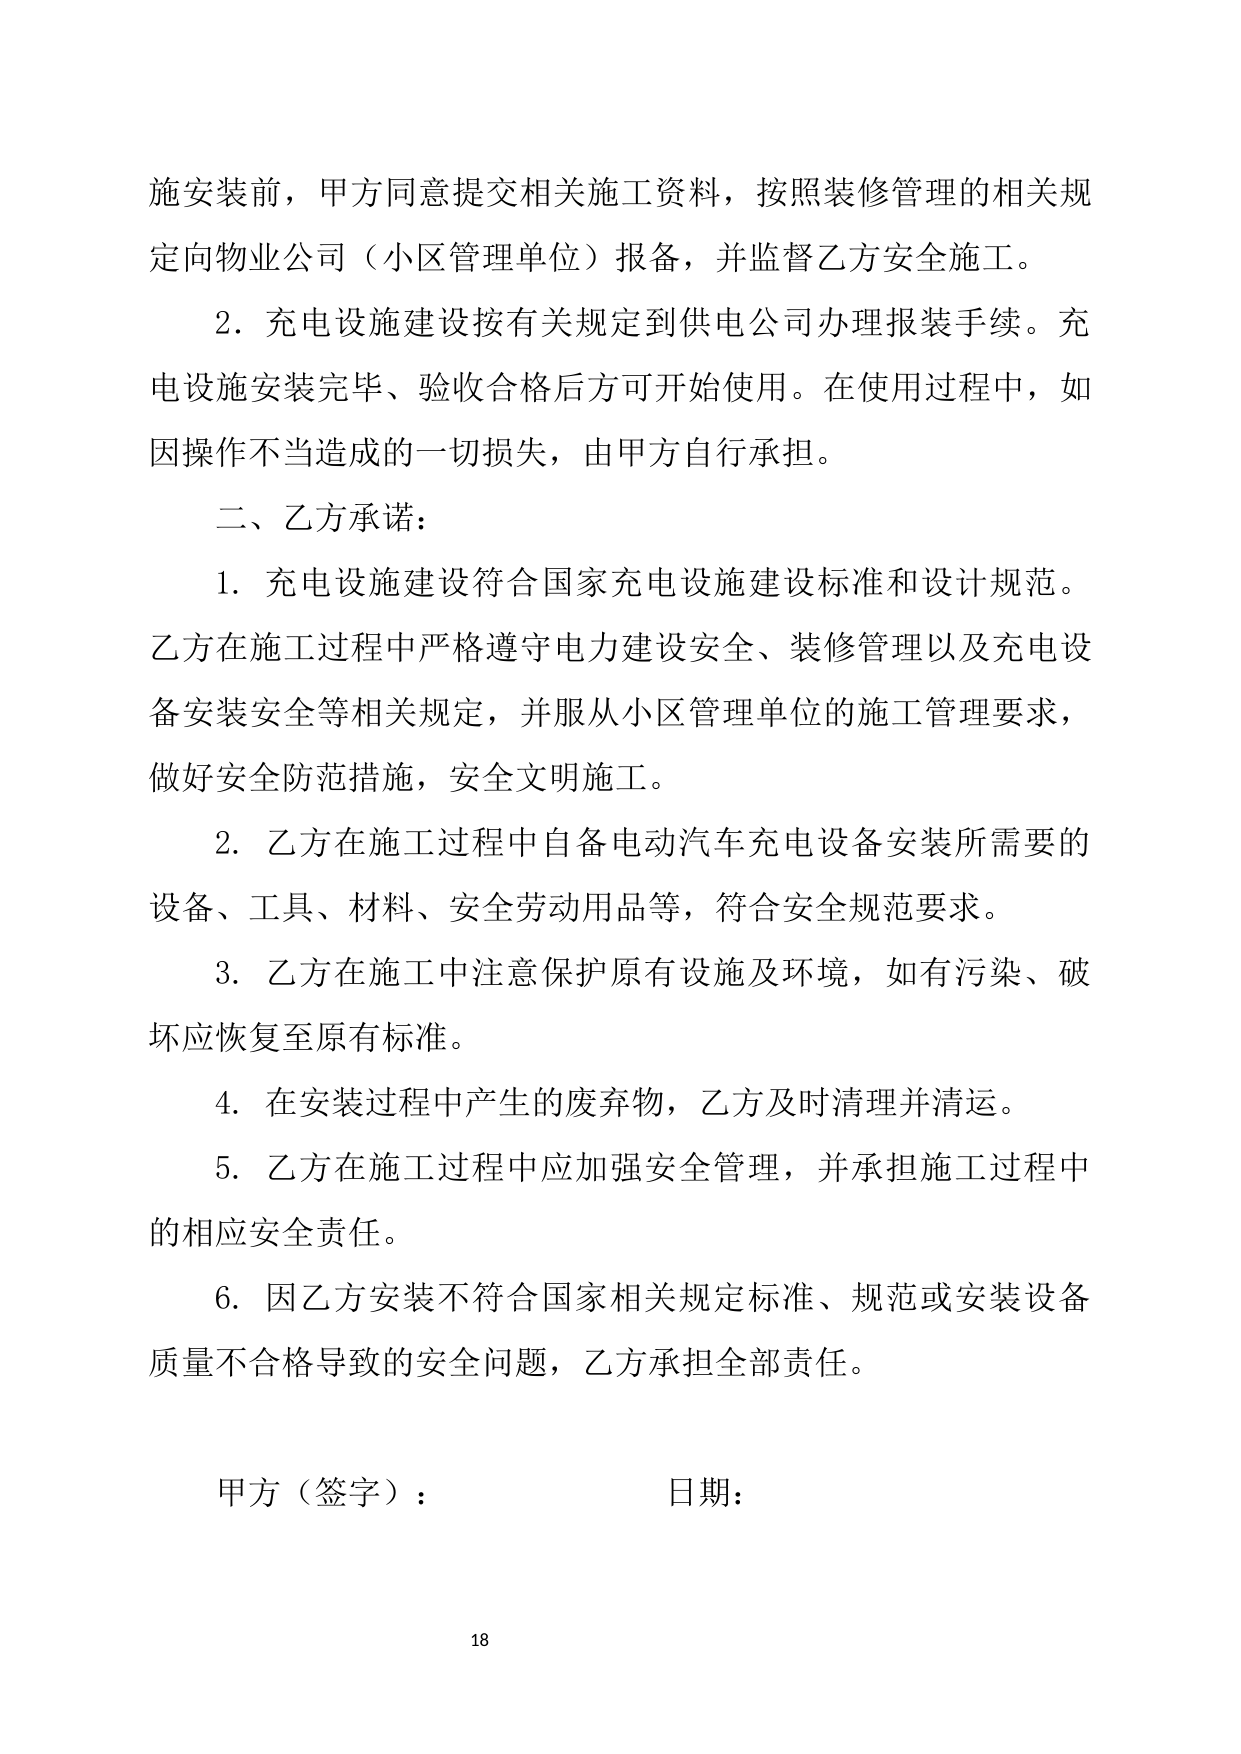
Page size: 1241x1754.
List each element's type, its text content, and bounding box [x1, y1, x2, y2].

list 在安装过程中产生的废弃物，乙方及时清理并清运。 [148, 1068, 1093, 1133]
list 充电设施建设按有关规定到供电公司办理报装手续。充电设施安装完毕、验收合格后方可开始使用。在使用过程中，如因操作不当造成的一切损失，由甲方自行承担。 [148, 288, 1093, 483]
list 乙方在施工中注意保护原有设施及环境，如有污染、破坏应恢复至原有标准。 [148, 938, 1093, 1068]
list 乙方承诺： [148, 483, 1093, 548]
list 乙方在施工过程中应加强安全管理，并承担施工过程中的相应安全责任。 [148, 1133, 1093, 1263]
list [148, 158, 1093, 288]
list 因乙方安装不符合国家相关规定标准、规范或安装设备质量不合格导致的安全问题，乙方承担全部责任。 [148, 1263, 1093, 1393]
list 乙方在施工过程中自备电动汽车充电设备安装所需要的设备、工具、材料、安全劳动用品等，符合安全规范要求。 [148, 808, 1093, 938]
list 甲方（签字）： 日期： [148, 1458, 1093, 1523]
list 充电设施建设符合国家充电设施建设标准和设计规范。乙方在施工过程中严格遵守电力建设安全、装修管理以及充电设备安装安全等相关规定，并服从小区管理单位的施工管理要求，做好安全防范措施，安全文明施工。 [148, 548, 1093, 808]
